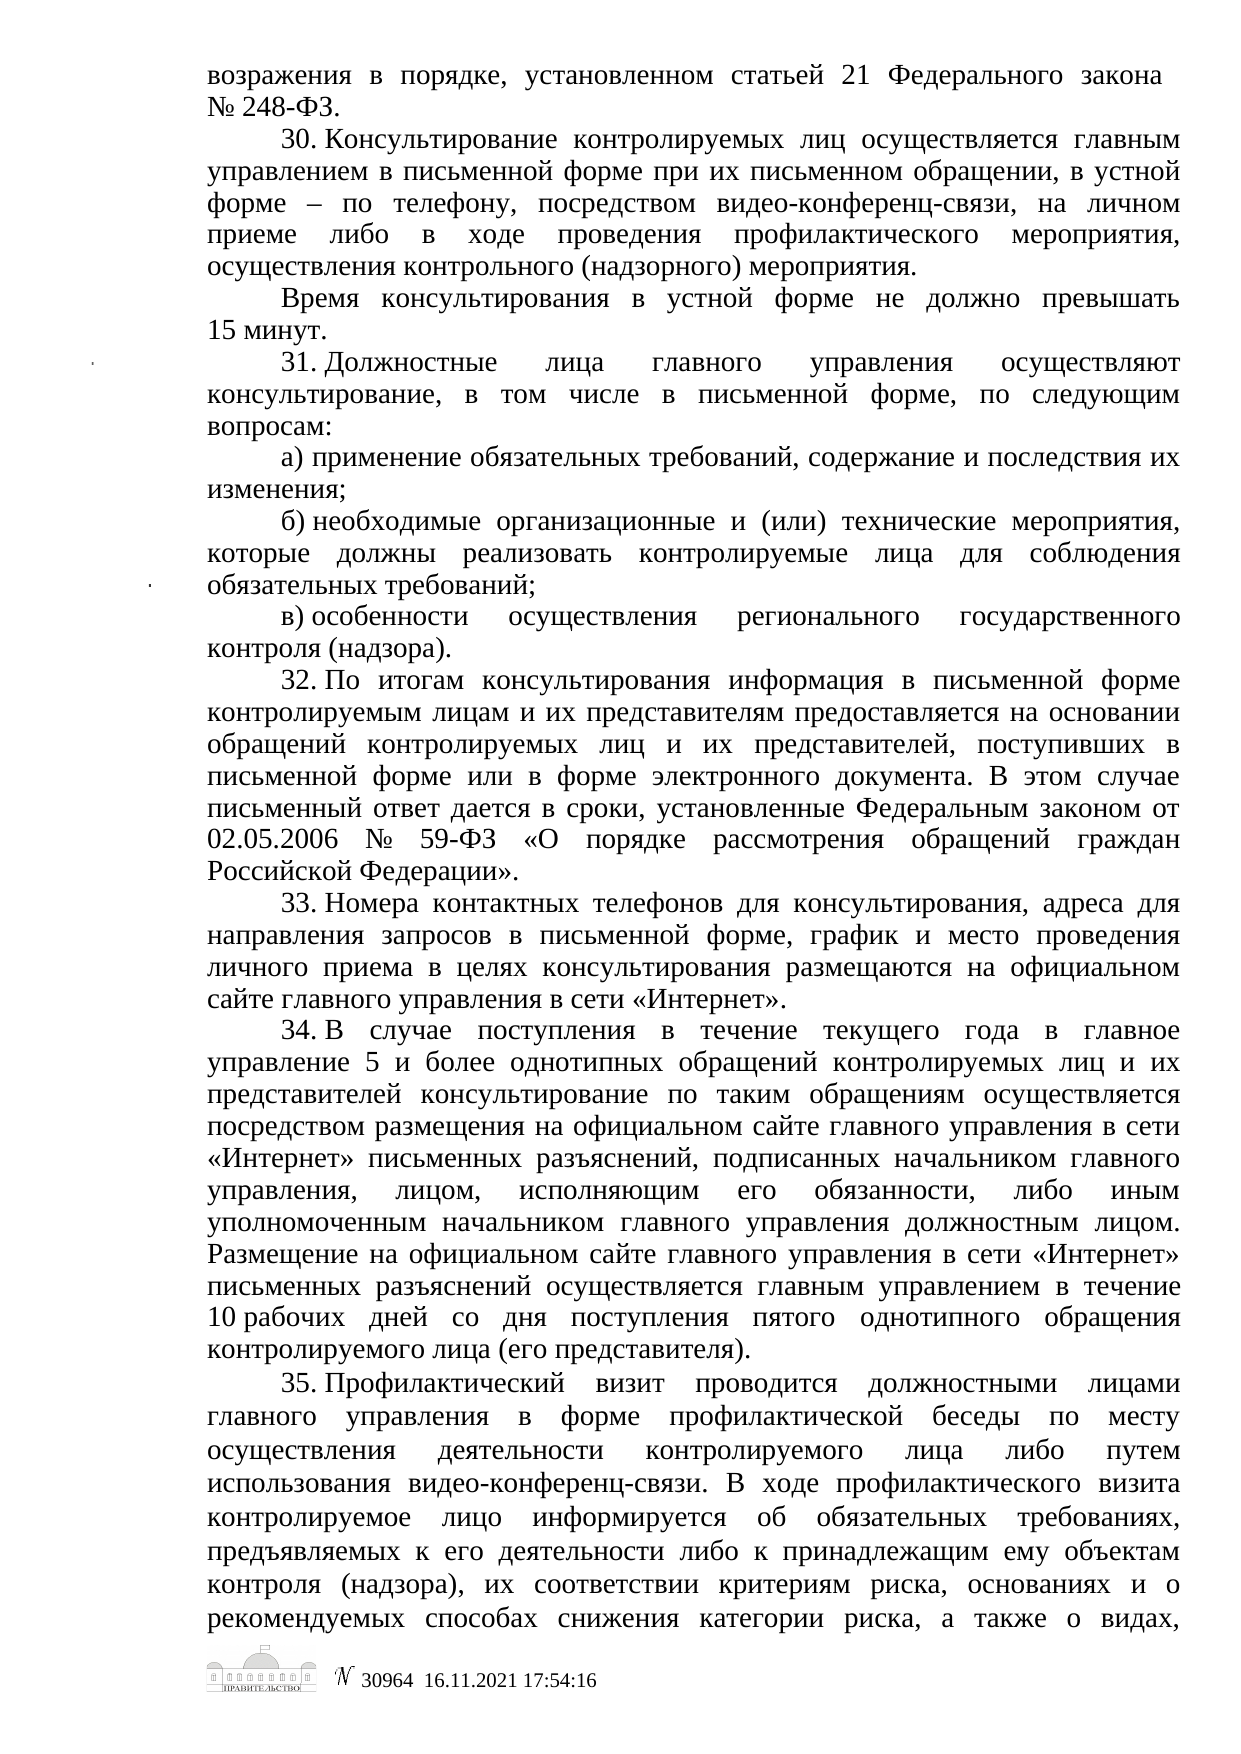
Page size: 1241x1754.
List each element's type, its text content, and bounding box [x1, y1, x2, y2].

text в) особенности осуществления регионального государственного контроля (надзора). [207, 600, 1181, 664]
text а) применение обязательных требований, содержание и последствия их изменения; [207, 441, 1181, 505]
picture [206, 1645, 317, 1692]
text 30. Консультирование контролируемых лиц осуществляется главным управлением в письменной форме при их письменном обращении, в устной форме – по телефону, посредством видео-конференц-связи, на личном приеме либо в ходе проведения профилактического мероприятия, осуществления контрольного (надзорного) мероприятия. [207, 123, 1181, 282]
text 33. Номера контактных телефонов для консультирования, адреса для направления запросов в письменной форме, график и место проведения личного приема в целях консультирования размещаются на официальном сайте главного управления в сети «Интернет». [207, 887, 1181, 1014]
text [207, 59, 1181, 123]
text 34. В случае поступления в течение текущего года в главное управление 5 и более однотипных обращений контролируемых лиц и их представителей консультирование по таким обращениям осуществляется посредством размещения на официальном сайте главного управления в сети «Интернет» письменных разъяснений, подписанных начальником главного управления, лицом, исполняющим его обязанности, либо иным уполномоченным начальником главного управления должностным лицом. Размещение на официальном сайте главного управления в сети «Интернет» письменных разъяснений осуществляется главным управлением в течение 10 рабочих дней со дня поступления пятого однотипного обращения контролируемого лица (его представителя). [207, 1014, 1181, 1365]
picture [330, 1663, 359, 1687]
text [207, 1365, 1181, 1633]
text Время консультирования в устной форме не должно превышать 15 минут. [207, 282, 1181, 346]
text б) необходимые организационные и (или) технические мероприятия, которые должны реализовать контролируемые лица для соблюдения обязательных требований; [207, 505, 1181, 600]
text 31. Должностные лица главного управления осуществляют консультирование, в том числе в письменной форме, по следующим вопросам: [207, 346, 1181, 441]
text 32. По итогам консультирования информация в письменной форме контролируемым лицам и их представителям предоставляется на основании обращений контролируемых лиц и их представителей, поступивших в письменной форме или в форме электронного документа. В этом случае письменный ответ дается в сроки, установленные Федеральным законом от 02.05.2006 № 59-ФЗ «О порядке рассмотрения обращений граждан Российской Федерации». [207, 664, 1181, 887]
